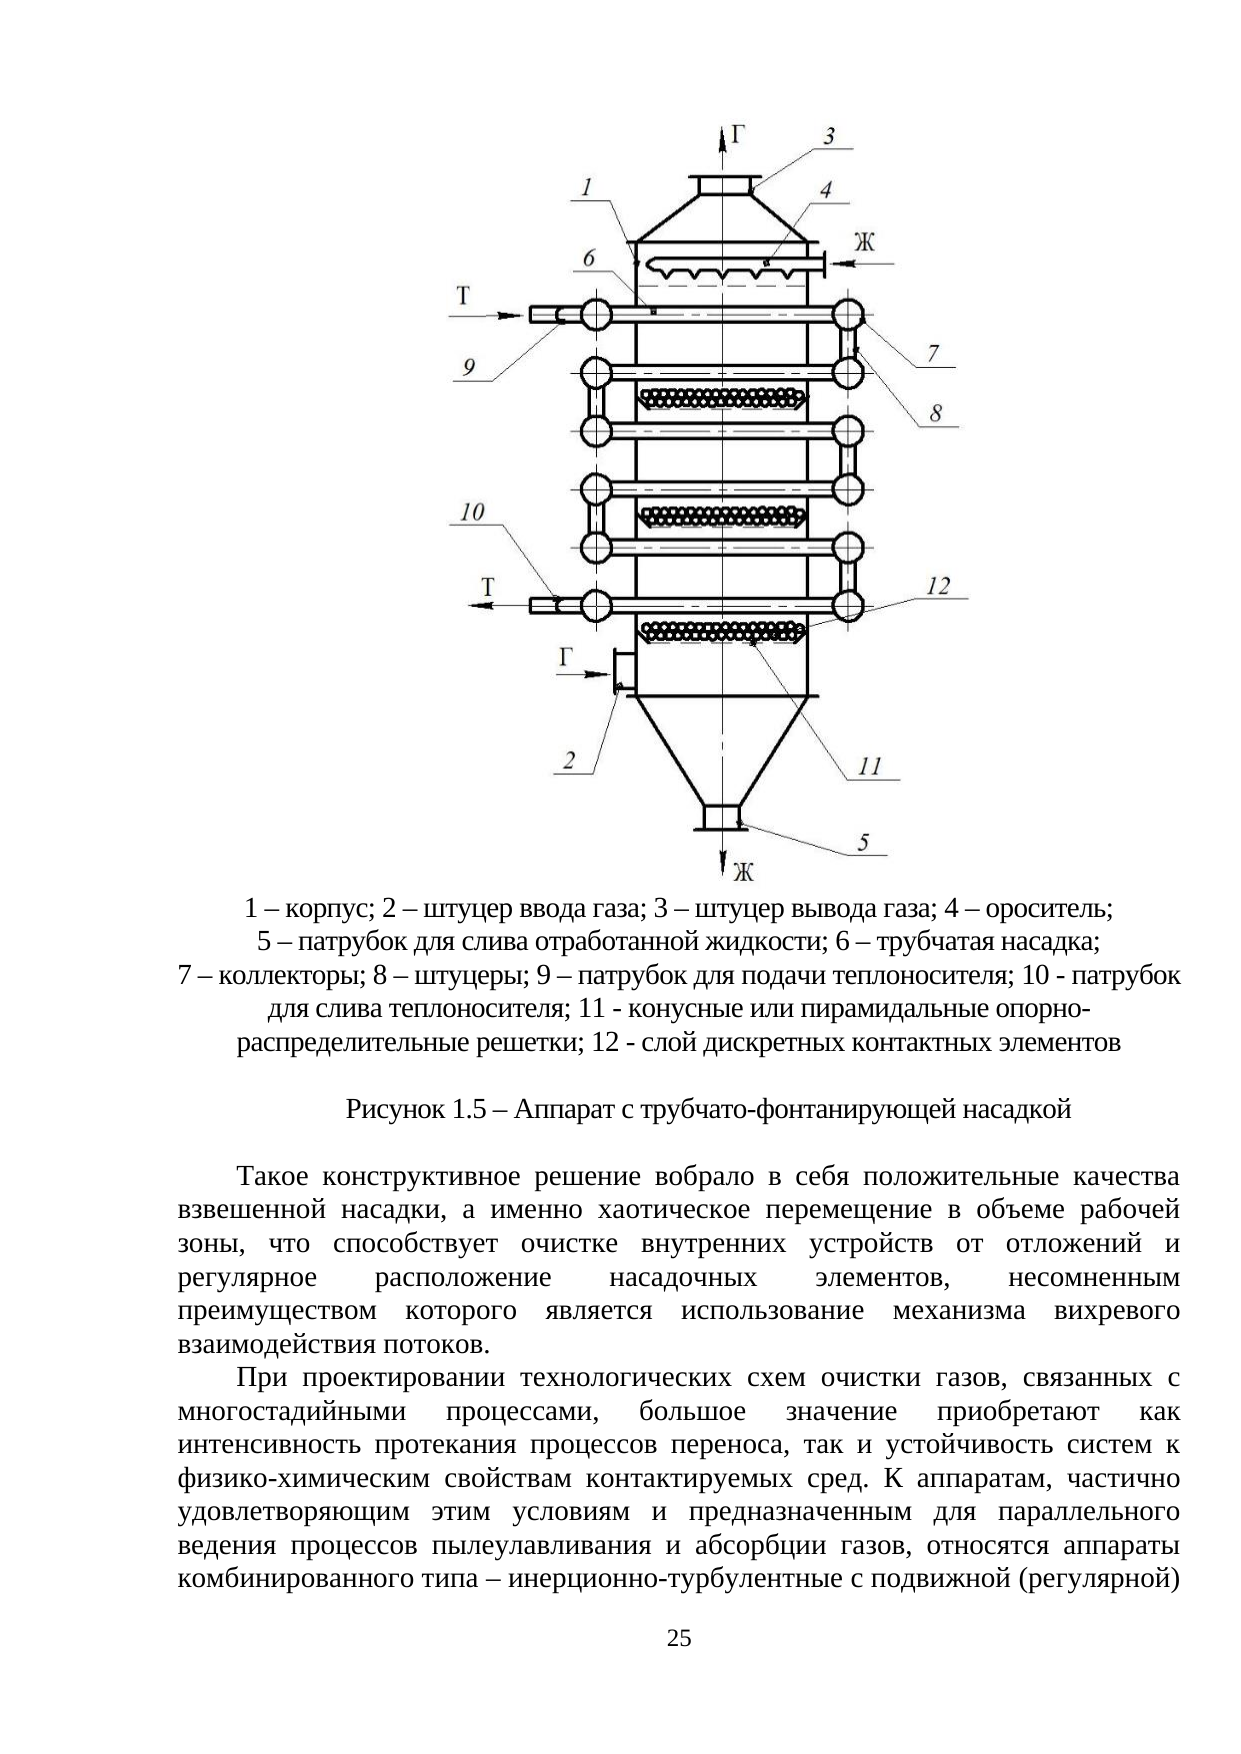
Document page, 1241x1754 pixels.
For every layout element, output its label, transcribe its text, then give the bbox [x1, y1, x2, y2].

text Такое конструктивное решение вобрало в себя положительные качества взвешенной насадки, а именно хаотическое перемещение в объеме рабочей зоны, что способствует очистке внутренних устройств от отложений и регулярное расположение насадочных элементов, несомненным преимуществом которого является использование механизма вихревого взаимодействия потоков. [177, 1158, 1181, 1359]
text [177, 1359, 1181, 1594]
text 5 – патрубок для слива отработанной жидкости; 6 – трубчатая насадка; [177, 923, 1181, 957]
text 1 – корпус; 2 – штуцер ввода газа; 3 – штуцер вывода газа; 4 – ороситель; [177, 890, 1181, 923]
text 7 – коллекторы; 8 – штуцеры; 9 – патрубок для подачи теплоносителя; 10 - патрубок для слива теплоносителя; 11 - конусные или пирамидальные опорно-распределительные решетки; 12 - слой дискретных контактных элементов [177, 957, 1181, 1057]
text Рисунок 1.5 – Аппарат с трубчато-фонтанирующей насадкой [177, 1091, 1181, 1124]
picture [446, 118, 972, 890]
